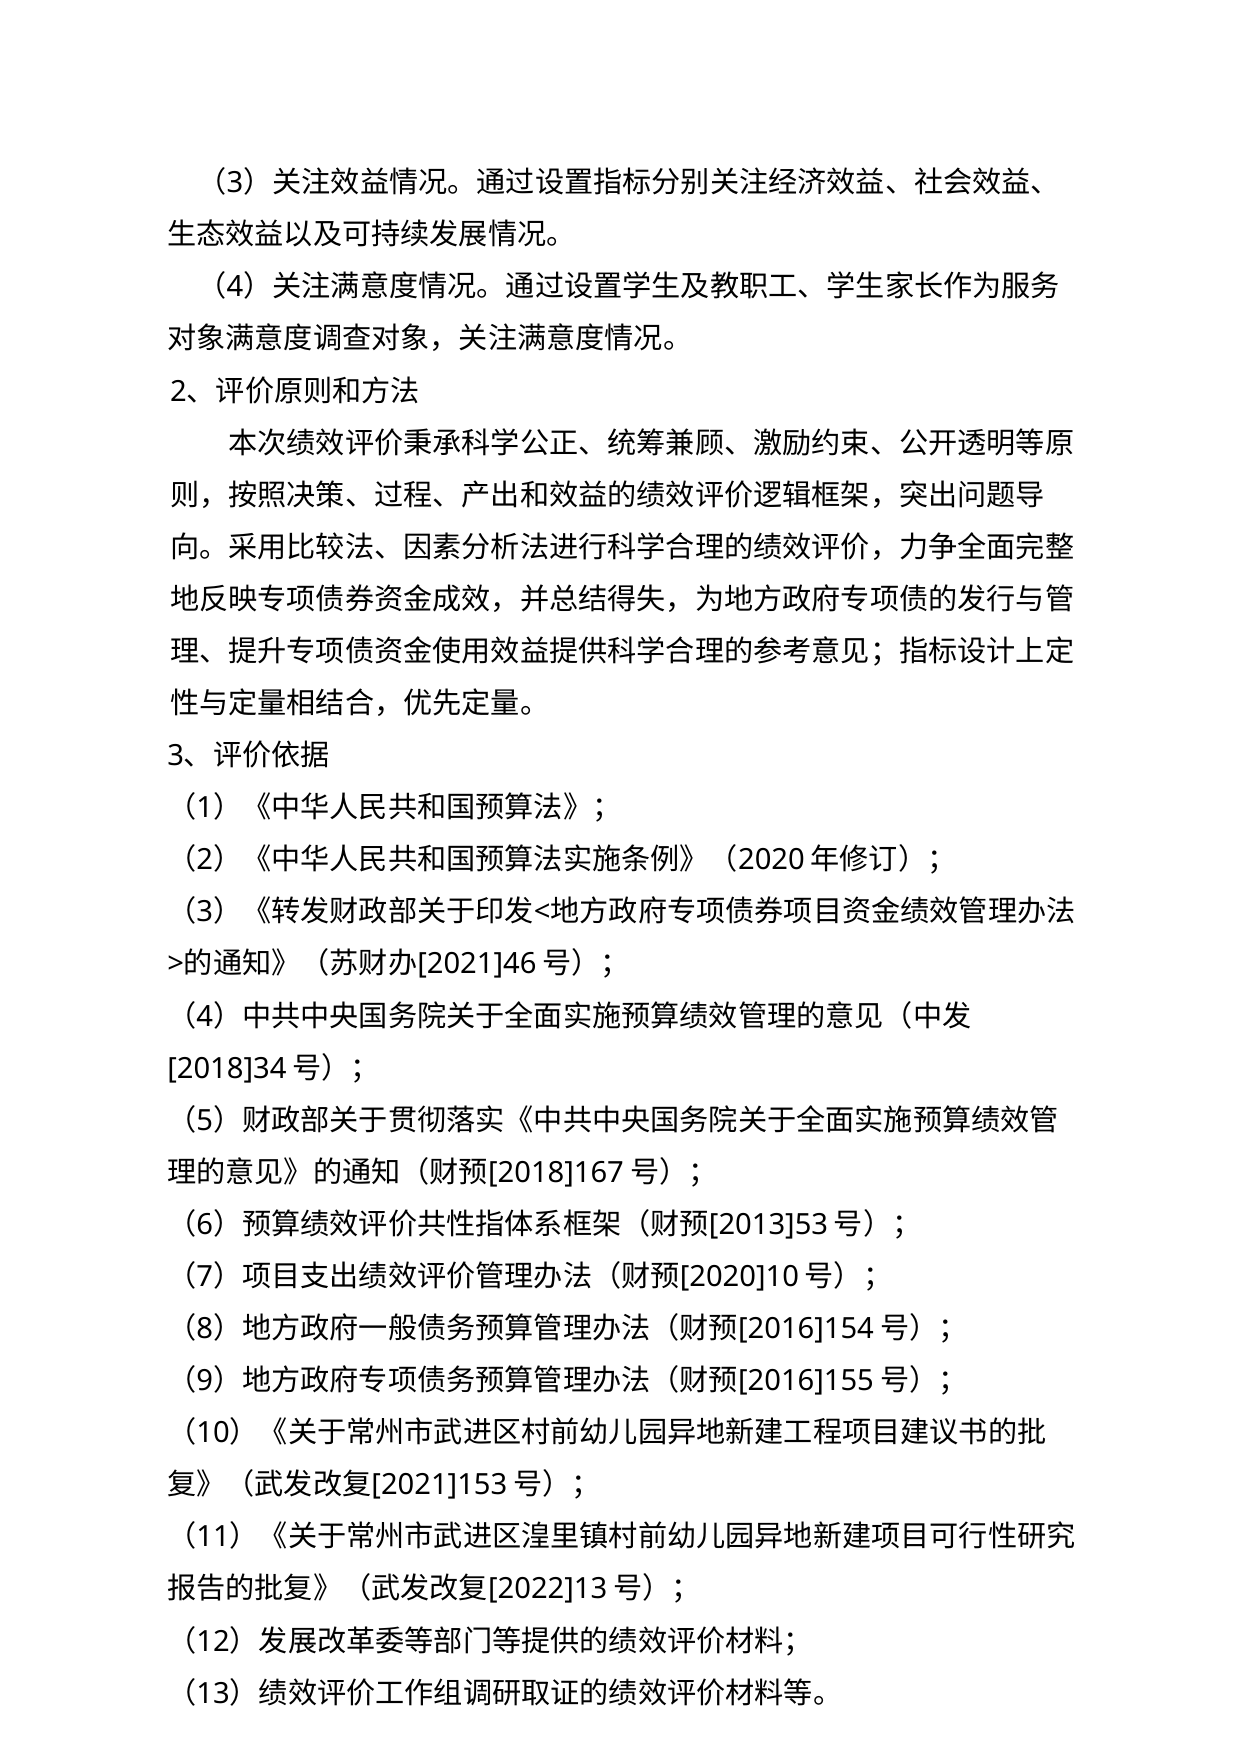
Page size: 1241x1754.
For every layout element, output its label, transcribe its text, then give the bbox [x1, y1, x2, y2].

list （6）预算绩效评价共性指体系框架（财预[2013]53号）； [167, 1191, 1087, 1243]
text 本次绩效评价秉承科学公正、统筹兼顾、激励约束、公开透明等原则，按照决策、过程、产出和效益的绩效评价逻辑框架，突出问题导向。采用比较法、因素分析法进行科学合理的绩效评价，力争全面完整地反映专项债券资金成效，并总结得失，为地方政府专项债的发行与管理、提升专项债资金使用效益提供科学合理的参考意见；指标设计上定性与定量相结合，优先定量。 [170, 409, 1087, 722]
list （4）中共中央国务院关于全面实施预算绩效管理的意见（中发[2018]34号）； [167, 982, 1087, 1087]
list （8）地方政府一般债务预算管理办法（财预[2016]154号）； [167, 1295, 1087, 1347]
list （12）发展改革委等部门等提供的绩效评价材料； [167, 1607, 1087, 1659]
list （10）《关于常州市武进区村前幼儿园异地新建工程项目建议书的批复》（武发改复[2021]153号）； [167, 1399, 1087, 1503]
list （1）《中华人民共和国预算法》； [167, 774, 1087, 826]
list （3）《转发财政部关于印发<地方政府专项债券项目资金绩效管理办法>的通知》（苏财办[2021]46号）； [167, 878, 1087, 982]
list （2）《中华人民共和国预算法实施条例》（2020年修订）； [167, 826, 1087, 878]
list （9）地方政府专项债务预算管理办法（财预[2016]155号）； [167, 1347, 1087, 1399]
list （7）项目支出绩效评价管理办法（财预[2020]10号）； [167, 1243, 1087, 1295]
list （11）《关于常州市武进区湟里镇村前幼儿园异地新建项目可行性研究报告的批复》（武发改复[2022]13号）； [167, 1503, 1087, 1607]
list （13）绩效评价工作组调研取证的绩效评价材料等。 [167, 1659, 1087, 1712]
list （4）关注满意度情况。通过设置学生及教职工、学生家长作为服务对象满意度调查对象，关注满意度情况。 [167, 253, 1087, 357]
text 2、评价原则和方法 [170, 357, 1087, 409]
list 评价依据 [167, 722, 1087, 774]
list （5）财政部关于贯彻落实《中共中央国务院关于全面实施预算绩效管理的意见》的通知（财预[2018]167号）； [167, 1087, 1087, 1191]
list （3）关注效益情况。通过设置指标分别关注经济效益、社会效益、生态效益以及可持续发展情况。 [167, 149, 1087, 253]
